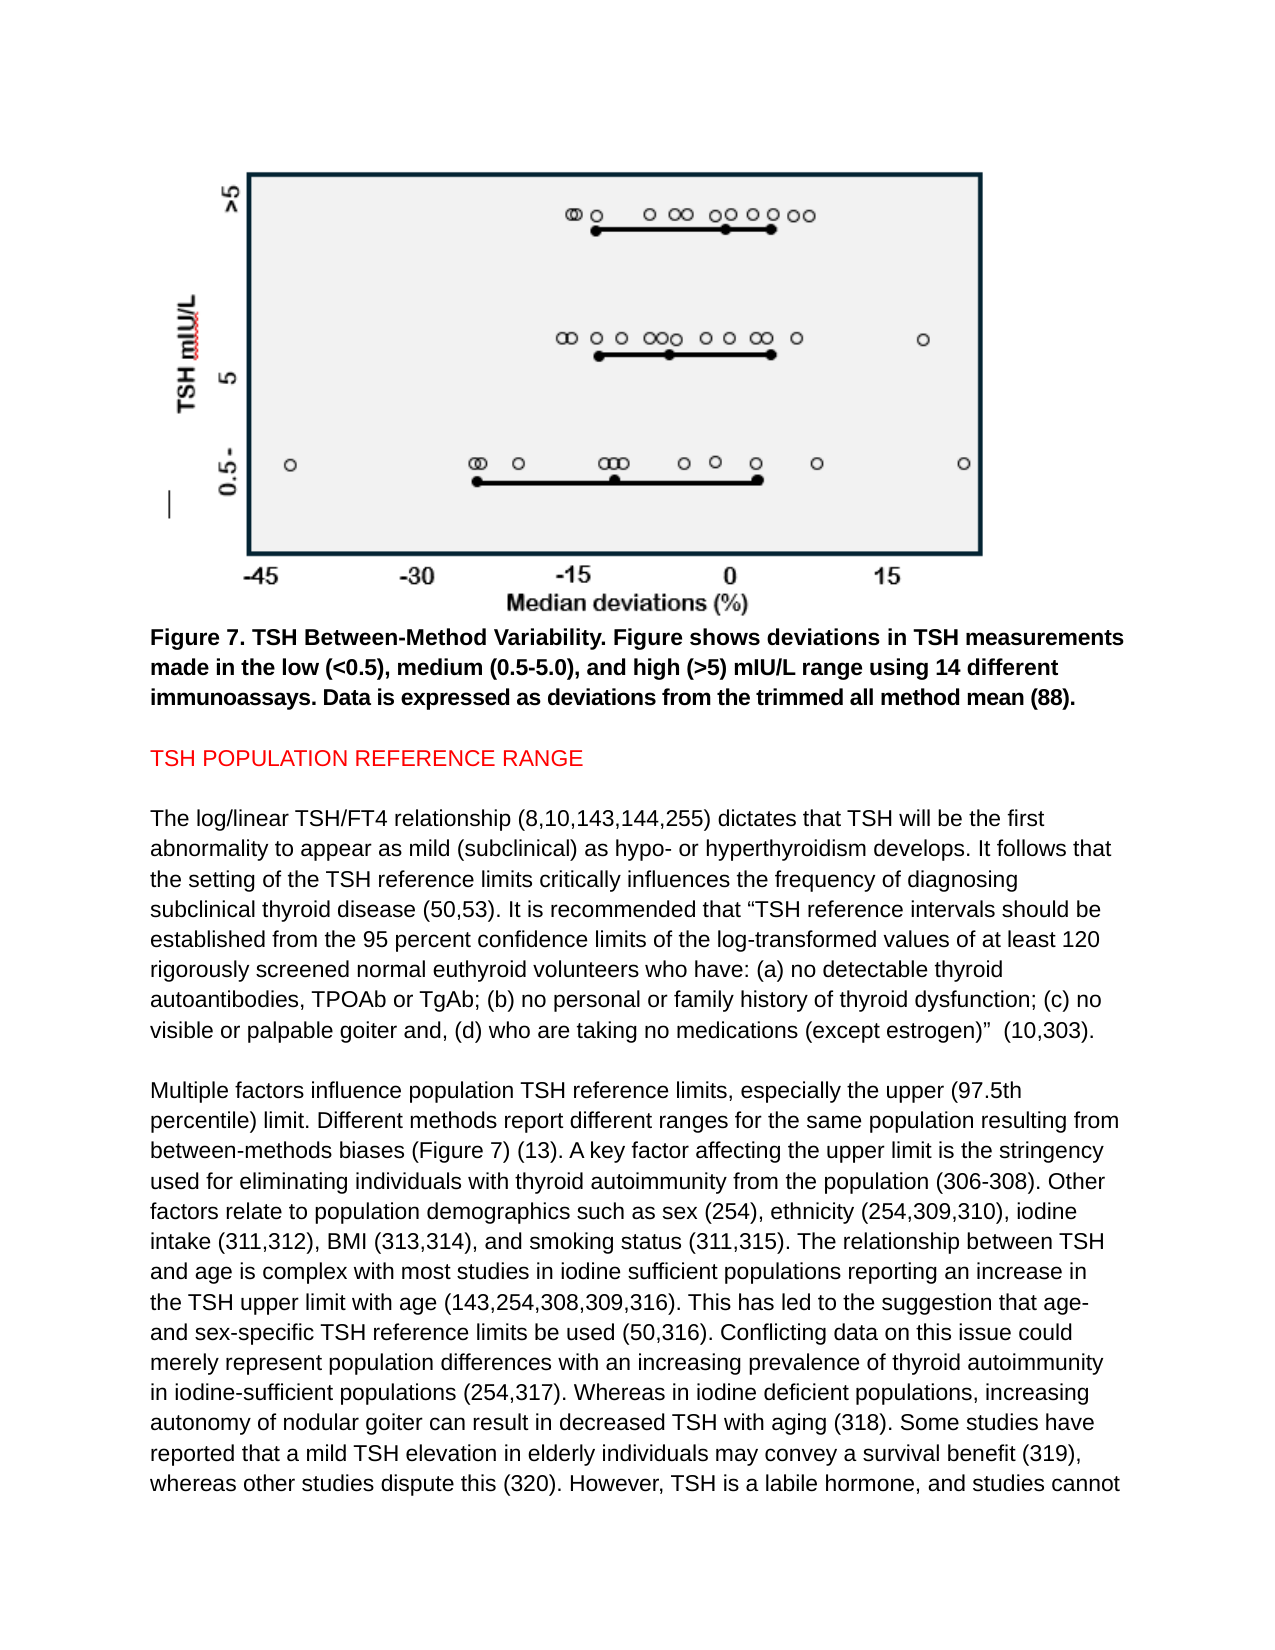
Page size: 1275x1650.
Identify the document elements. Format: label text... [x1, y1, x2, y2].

picture [150, 150, 1008, 619]
text Figure 7. TSH Between-Method Variability. Figure shows deviations in TSH measurements made in the low (<0.5), medium (0.5-5.0), and high (>5) mIU/L range using 14 different immunoassays. Data is expressed as deviations from the trimmed all method mean (88). [150, 624, 1125, 711]
text The log/linear TSH/FT4 relationship (8,10,143,144,255) dictates that TSH will be the first abnormality to appear as mild (subclinical) as hypo- or hyperthyroidism develops. It follows that the setting of the TSH reference limits critically influences the frequency of diagnosing subclinical thyroid disease (50,53). It is recommended that “TSH reference intervals should be established from the 95 percent confidence limits of the log-transformed values of at least 120 rigorously screened normal euthyroid volunteers who have: (a) no detectable thyroid autoantibodies, TPOAb or TgAb; (b) no personal or family history of thyroid dysfunction; (c) no visible or palpable goiter and, (d) who are taking no medications (except estrogen)” (10,303). [150, 805, 1125, 1043]
list TSH POPULATION REFERENCE RANGE [150, 745, 1125, 771]
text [150, 1077, 1125, 1496]
